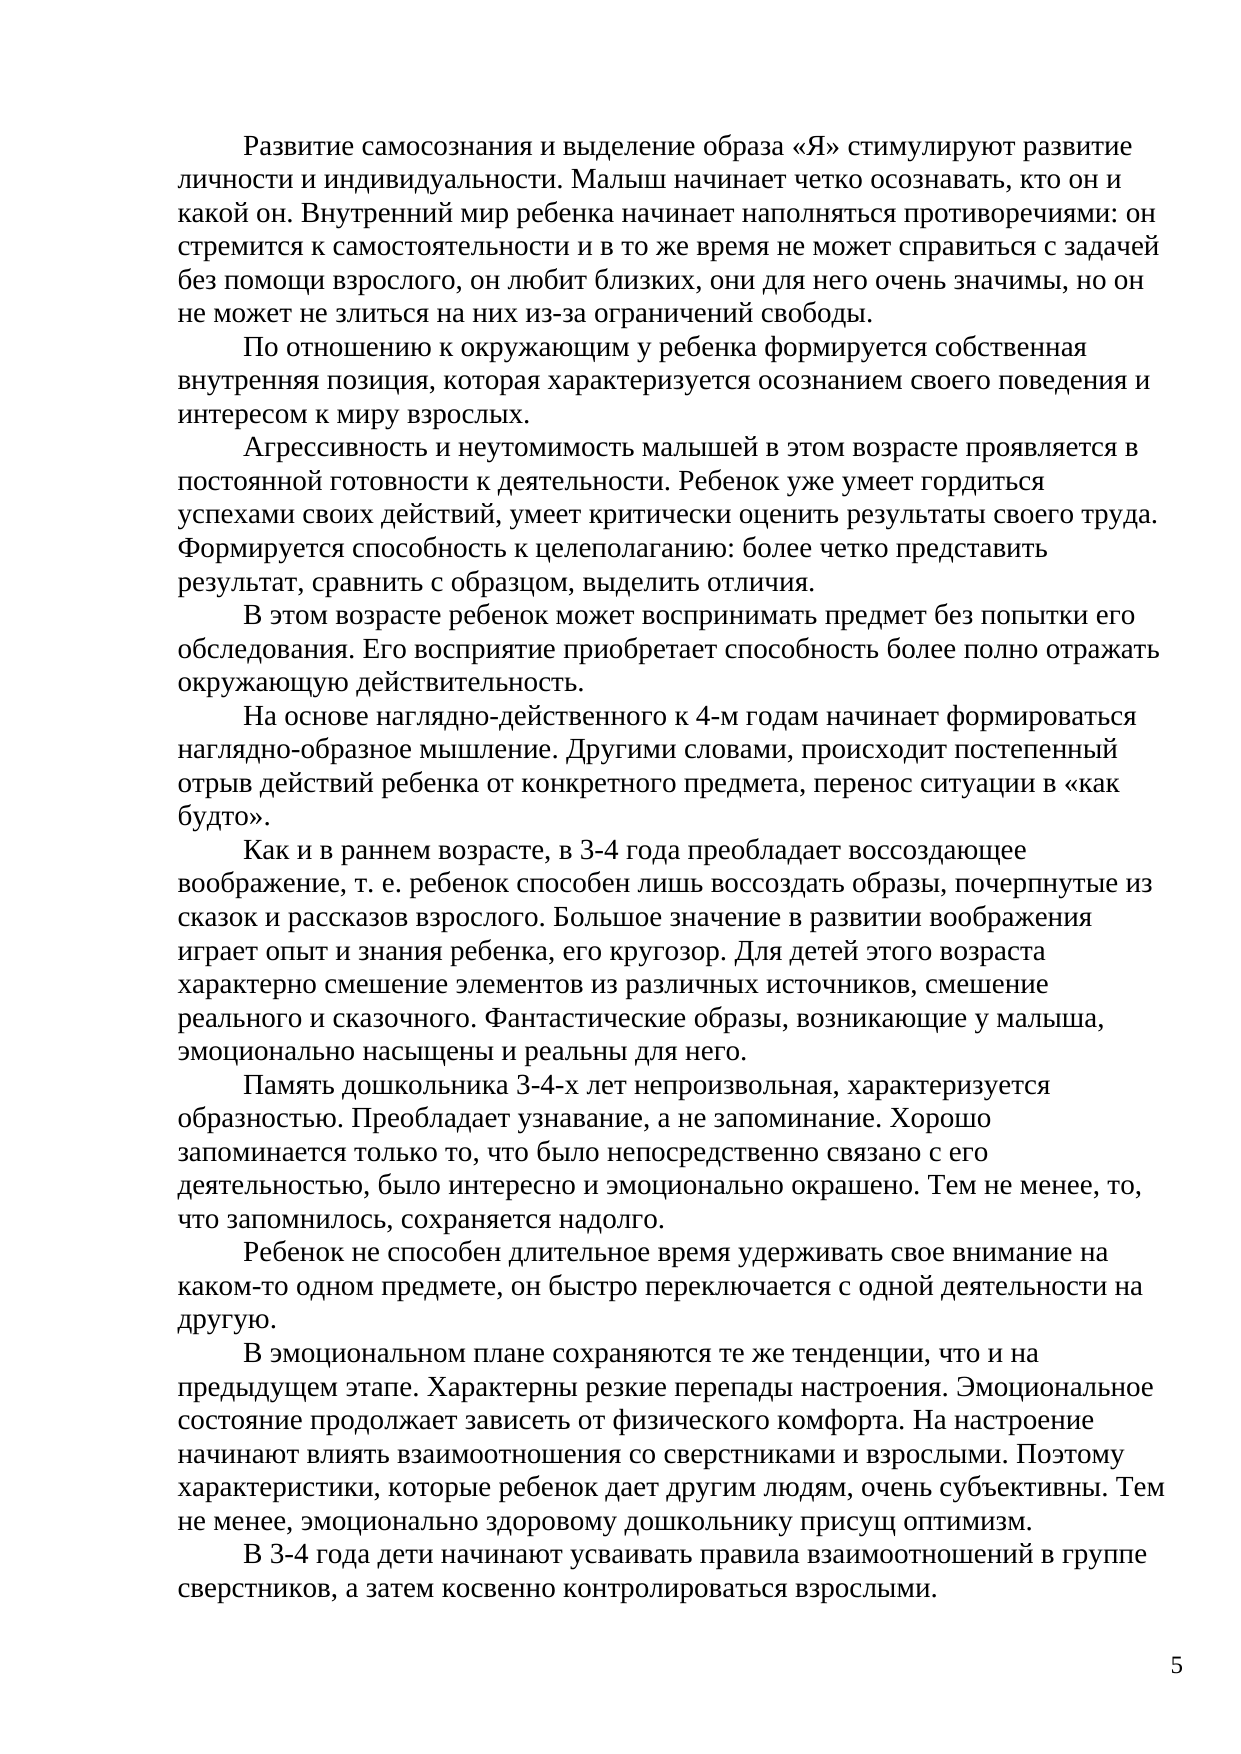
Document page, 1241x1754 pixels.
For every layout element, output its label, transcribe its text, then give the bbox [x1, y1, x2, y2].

text Ребенок не способен длительное время удерживать свое внимание на каком-то одном предмете, он быстро переключается с одной деятельности на другую. [177, 1234, 1167, 1335]
text Как и в раннем возрасте, в 3-4 года преобладает воссоздающее воображение, т. е. ребенок способен лишь воссоздать образы, почерпнутые из сказок и рассказов взрослого. Большое значение в развитии воображения играет опыт и знания ребенка, его кругозор. Для детей этого возраста характерно смешение элементов из различных источников, смешение реального и сказочного. Фантастические образы, возникающие у малыша, эмоционально насыщены и реальны для него. [177, 832, 1167, 1067]
text В этом возрасте ребенок может воспринимать предмет без попытки его обследования. Его восприятие приобретает способность более полно отражать окружающую действительность. [177, 597, 1167, 698]
text Развитие самосознания и выделение образа «Я» стимулируют развитие личности и индивидуальности. Малыш начинает четко осознавать, кто он и какой он. Внутренний мир ребенка начинает наполняться противоречиями: он стремится к самостоятельности и в то же время не может справиться с задачей без помощи взрослого, он любит близких, они для него очень значимы, но он не может не злиться на них из-за ограничений свободы. [177, 128, 1167, 329]
text В эмоциональном плане сохраняются те же тенденции, что и на предыдущем этапе. Характерны резкие перепады настроения. Эмоциональное состояние продолжает зависеть от физического комфорта. На настроение начинают влиять взаимоотношения со сверстниками и взрослыми. Поэтому характеристики, которые ребенок дает другим людям, очень субъективны. Тем не менее, эмоционально здоровому дошкольнику присущ оптимизм. [177, 1335, 1167, 1536]
text Память дошкольника 3-4-х лет непроизвольная, характеризуется образностью. Преобладает узнавание, а не запоминание. Хорошо запоминается только то, что было непосредственно связано с его деятельностью, было интересно и эмоционально окрашено. Тем не менее, то, что запомнилось, сохраняется надолго. [177, 1067, 1167, 1234]
text На основе наглядно-действенного к 4-м годам начинает формироваться наглядно-образное мышление. Другими словами, происходит постепенный отрыв действий ребенка от конкретного предмета, перенос ситуации в «как будто». [177, 698, 1167, 832]
text Агрессивность и неутомимость малышей в этом возрасте проявляется в постоянной готовности к деятельности. Ребенок уже умеет гордиться успехами своих действий, умеет критически оценить результаты своего труда. Формируется способность к целеполаганию: более четко представить результат, сравнить с образцом, выделить отличия. [177, 429, 1167, 597]
text В 3-4 года дети начинают усваивать правила взаимоотношений в группе сверстников, а затем косвенно контролироваться взрослыми. [177, 1536, 1167, 1603]
text По отношению к окружающим у ребенка формируется собственная внутренняя позиция, которая характеризуется осознанием своего поведения и интересом к миру взрослых. [177, 329, 1167, 429]
